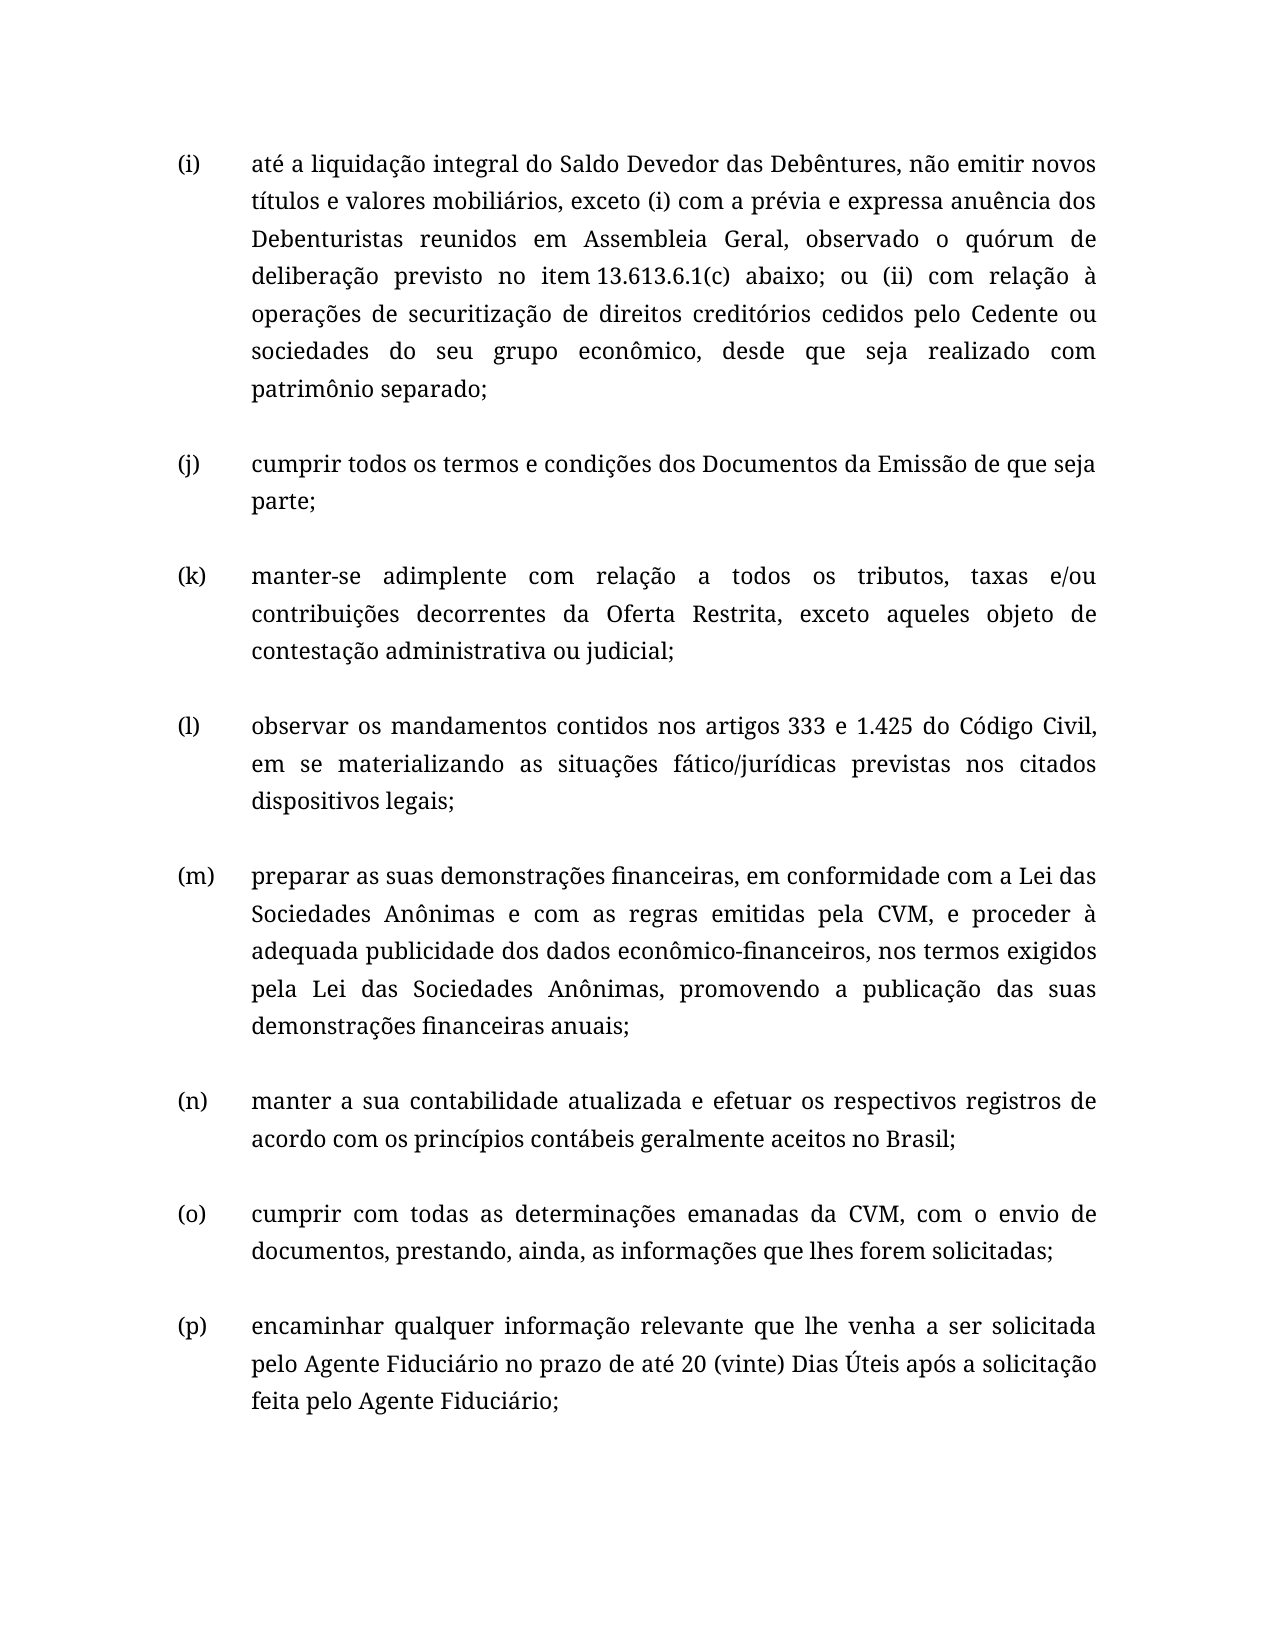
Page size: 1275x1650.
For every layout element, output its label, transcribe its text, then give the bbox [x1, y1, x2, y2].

text observar os mandamentos contidos nos artigos 333 e 1.425 do Código Civil, em se materializando as situações fático/jurídicas previstas nos citados dispositivos legais; [177, 710, 1098, 816]
text cumprir com todas as determinações emanadas da CVM, com o envio de documentos, prestando, ainda, as informações que lhes forem solicitadas; [177, 1198, 1098, 1266]
text encaminhar qualquer informação relevante que lhe venha a ser solicitada pelo Agente Fiduciário no prazo de até 20 (vinte) Dias Úteis após a solicitação feita pelo Agente Fiduciário; [177, 1310, 1098, 1416]
text manter-se adimplente com relação a todos os tributos, taxas e/ou contribuições decorrentes da Oferta Restrita, exceto aqueles objeto de contestação administrativa ou judicial; [177, 560, 1098, 666]
text preparar as suas demonstrações financeiras, em conformidade com a Lei das Sociedades Anônimas e com as regras emitidas pela CVM, e proceder à adequada publicidade dos dados econômico-financeiros, nos termos exigidos pela Lei das Sociedades Anônimas, promovendo a publicação das suas demonstrações financeiras anuais; [177, 860, 1098, 1041]
text manter a sua contabilidade atualizada e efetuar os respectivos registros de acordo com os princípios contábeis geralmente aceitos no Brasil; [177, 1085, 1098, 1154]
text até a liquidação integral do Saldo Devedor das Debêntures, não emitir novos títulos e valores mobiliários, exceto (i) com a prévia e expressa anuência dos Debenturistas reunidos em Assembleia Geral, observado o quórum de deliberação previsto no item 13.6.1(c) abaixo; ou (ii) com relação à operações de securitização de direitos creditórios cedidos pelo Cedente ou sociedades do seu grupo econômico, desde que seja realizado com patrimônio separado; [177, 148, 1098, 404]
text cumprir todos os termos e condições dos Documentos da Emissão de que seja parte; [177, 448, 1098, 516]
